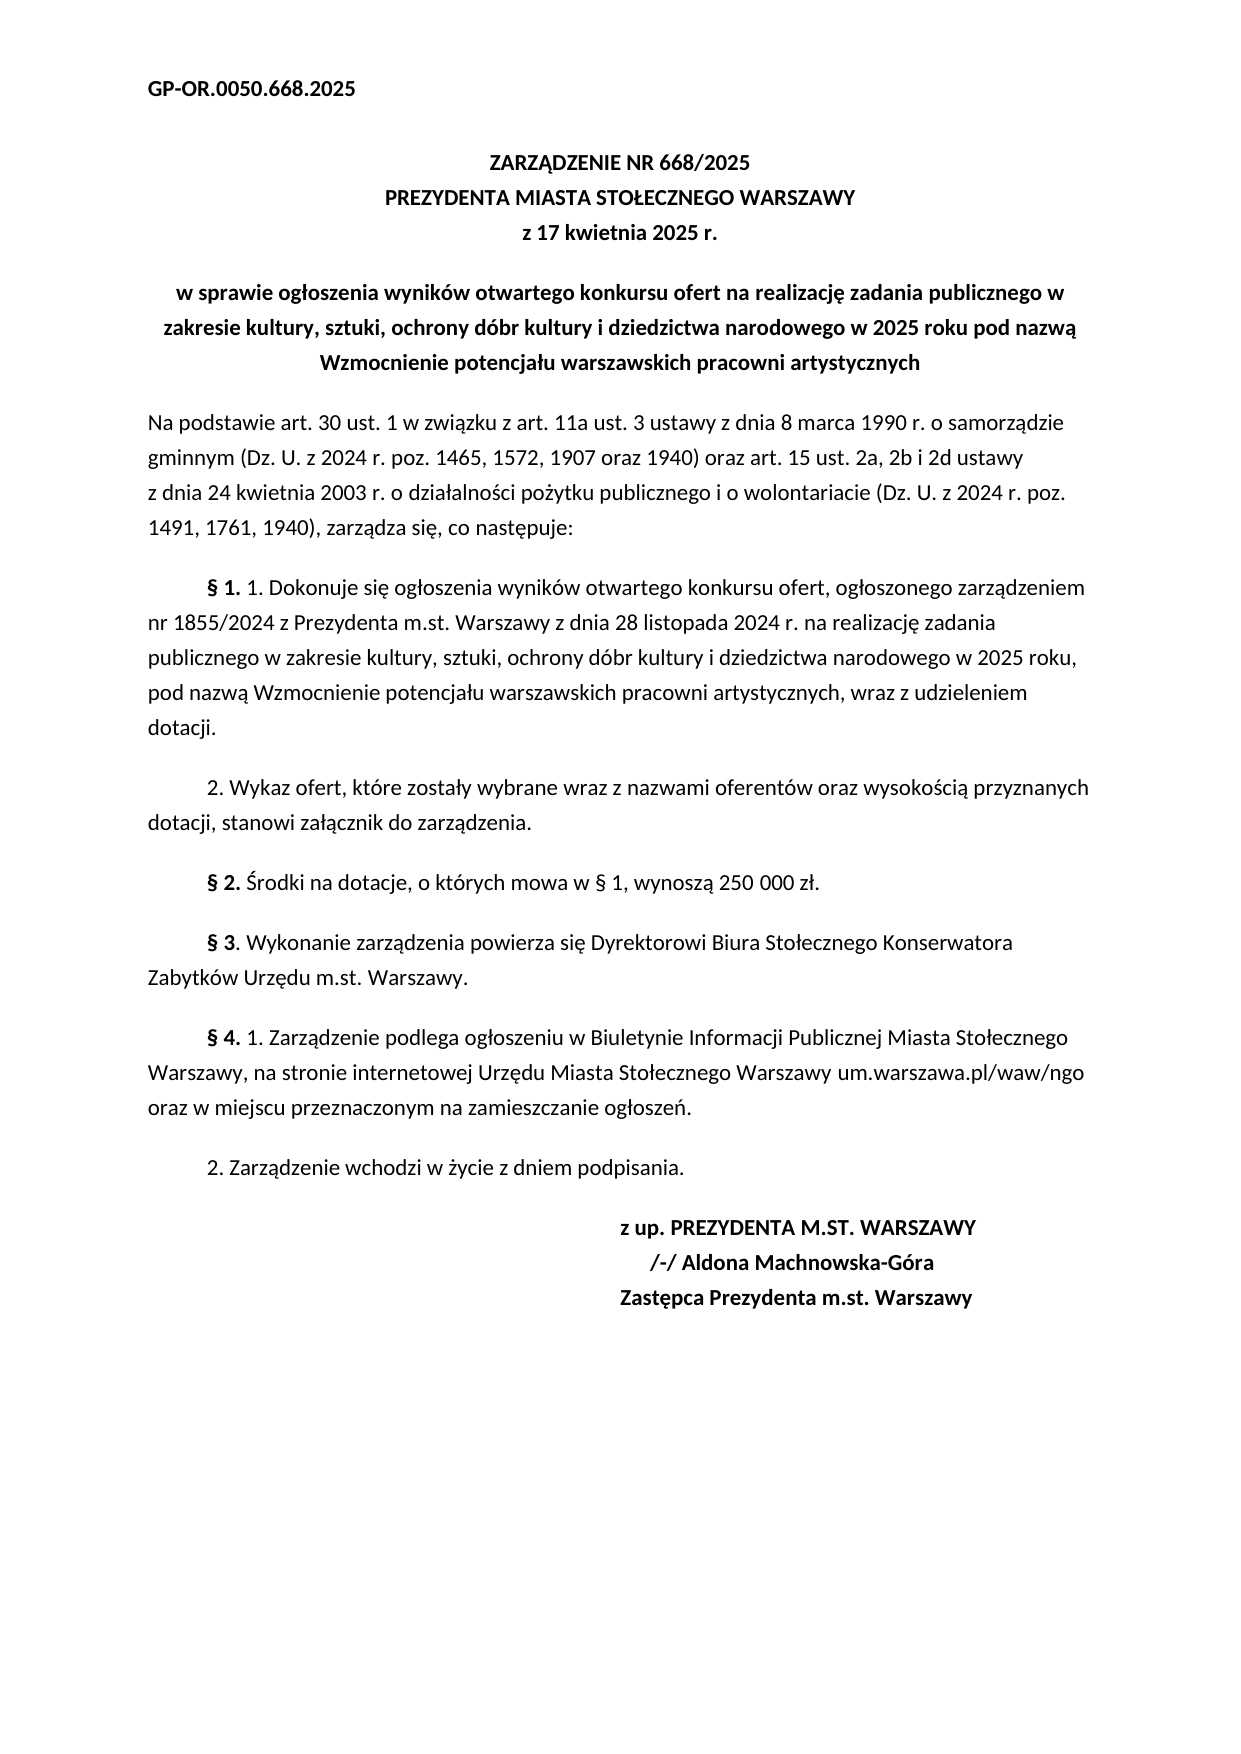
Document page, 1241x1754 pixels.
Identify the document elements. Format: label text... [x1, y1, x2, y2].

text § 2. Środki na dotacje, o których mowa w § 1, wynoszą 250 000 zł. [148, 868, 1093, 896]
text 2. Zarządzenie wchodzi w życie z dniem podpisania. [148, 1153, 1093, 1181]
text § 1. 1. Dokonuje się ogłoszenia wyników otwartego konkursu ofert, ogłoszonego zarządzeniem nr 1855/2024 z Prezydenta m.st. Warszawy z dnia 28 listopada 2024 r. na realizację zadania publicznego w zakresie kultury, sztuki, ochrony dóbr kultury i dziedzictwa narodowego w 2025 roku, pod nazwą Wzmocnienie potencjału warszawskich pracowni artystycznych, wraz z udzieleniem dotacji. [148, 573, 1093, 741]
title ZARZĄDZENIE NR 668/2025 PREZYDENTA MIASTA STOŁECZNEGO WARSZAWY z 17 kwietnia 2025 r. [148, 148, 1093, 246]
text z up. PREZYDENTA M.ST. WARSZAWY [620, 1213, 1093, 1241]
text /-/ Aldona Machnowska-Góra [650, 1248, 1093, 1276]
title w sprawie ogłoszenia wyników otwartego konkursu ofert na realizację zadania publicznego w zakresie kultury, sztuki, ochrony dóbr kultury i dziedzictwa narodowego w 2025 roku pod nazwą Wzmocnienie potencjału warszawskich pracowni artystycznych [148, 278, 1093, 376]
text Zastępca Prezydenta m.st. Warszawy [148, 1283, 1093, 1311]
text § 4. 1. Zarządzenie podlega ogłoszeniu w Biuletynie Informacji Publicznej Miasta Stołecznego Warszawy, na stronie internetowej Urzędu Miasta Stołecznego Warszawy um.warszawa.pl/waw/ngo oraz w miejscu przeznaczonym na zamieszczanie ogłoszeń. [148, 1023, 1093, 1121]
text 2. Wykaz ofert, które zostały wybrane wraz z nazwami oferentów oraz wysokością przyznanych dotacji, stanowi załącznik do zarządzenia. [148, 773, 1093, 836]
text § 3. Wykonanie zarządzenia powierza się Dyrektorowi Biura Stołecznego Konserwatora Zabytków Urzędu m.st. Warszawy. [148, 928, 1093, 991]
text Na podstawie art. 30 ust. 1 w związku z art. 11a ust. 3 ustawy z dnia 8 marca 1990 r. o samorządzie gminnym (Dz. U. z 2024 r. poz. 1465, 1572, 1907 oraz 1940) oraz art. 15 ust. 2a, 2b i 2d ustawy z dnia 24 kwietnia 2003 r. o działalności pożytku publicznego i o wolontariacie (Dz. U. z 2024 r. poz. 1491, 1761, 1940), zarządza się, co następuje: [148, 408, 1093, 541]
